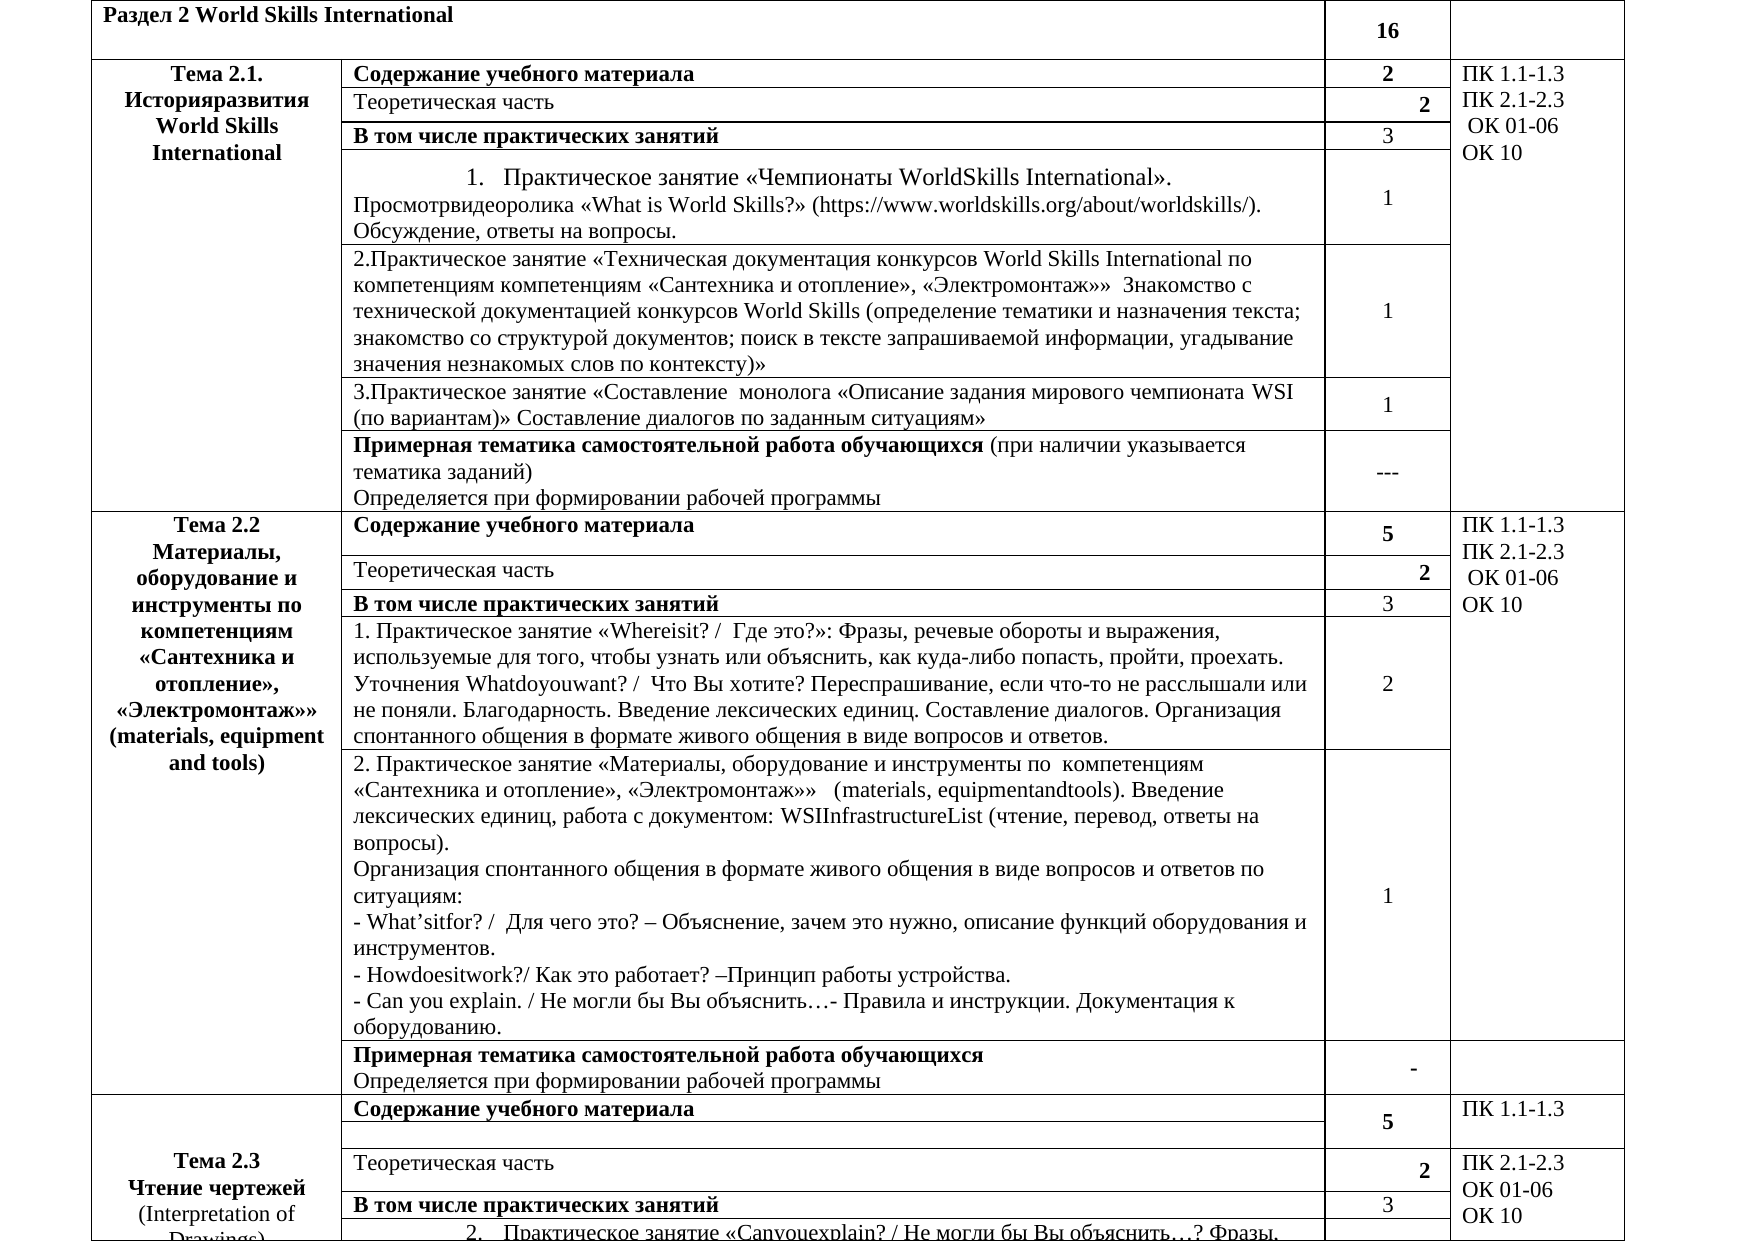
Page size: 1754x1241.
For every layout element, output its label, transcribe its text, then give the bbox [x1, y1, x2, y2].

table_cell В том числе практических занятий [342, 1192, 1324, 1218]
table_cell 2 [1326, 617, 1450, 749]
table_cell В том числе практических занятий [342, 590, 1324, 616]
table_cell ПК 1.1-1.3 ПК 2.1-2.3 ОК 01-06 ОК 10 [1451, 60, 1624, 511]
table_cell В том числе практических занятий [342, 123, 1324, 149]
table_cell 2.Практическое занятие «Техническая документация конкурсов World Skills International по компетенциям компетенциям «Сантехника и отопление», «Электромонтаж»» Знакомство с технической документацией конкурсов World Skills (определение тематики и назначения текста; знакомство со структурой документов; поиск в тексте запрашиваемой информации, угадывание значения незнакомых слов по контексту)» [342, 245, 1324, 377]
table_cell 2 [1326, 88, 1450, 121]
table_cell Примерная тематика самостоятельной работа обучающихся (при наличии указывается тематика заданий) Определяется при формировании рабочей программы [342, 431, 1324, 511]
table_cell 3 [1326, 590, 1450, 616]
table_cell Примерная тематика самостоятельной работа обучающихся Определяется при формировании рабочей программы [342, 1041, 1324, 1093]
table_cell Практическое занятие «Чемпионаты WorldSkills International». Просмотрвидеоролика «What is World Skills?» (https://www.worldskills.org/about/worldskills/). Обсуждение, ответы на вопросы. [342, 150, 1324, 244]
table_cell ПК 2.1-2.3 ОК 01-06 ОК 10 [1451, 1149, 1624, 1240]
table_cell [1451, 1041, 1624, 1093]
table_cell 1 [1326, 245, 1450, 377]
table_cell 2 [1326, 556, 1450, 589]
table_cell 2. Практическое занятие «Материалы, оборудование и инструменты по компетенциям «Сантехника и отопление», «Электромонтаж»» (materials, equipmentandtools). Введение лексических единиц, работа с документом: WSIInfrastructureList (чтение, перевод, ответы на вопросы). Организация спонтанного общения в формате живого общения в виде вопросов и ответов по ситуациям: - What’sitfor? / Для чего это? – Объяснение, зачем это нужно, описание функций оборудования и инструментов. - Howdoesitwork?/ Как это работает? –Принцип работы устройства. - Can you explain. / Не могли бы Вы объяснить…- Правила и инструкции. Документация к оборудованию. [342, 750, 1324, 1040]
table_cell 2 [1326, 1149, 1450, 1191]
table_cell ПК 1.1-1.3 ПК 2.1-2.3 ОК 01-06 ОК 10 [1451, 512, 1624, 1040]
table_header [1451, 1, 1624, 59]
table_cell 1 [1326, 150, 1450, 244]
table_cell 1. Практическое занятие «Whereisit? / Где это?»: Фразы, речевые обороты и выражения, используемые для того, чтобы узнать или объяснить, как куда-либо попасть, пройти, проехать. Уточнения Whatdoyouwant? / Что Вы хотите? Переспрашивание, если что-то не расслышали или не поняли. Благодарность. Введение лексических единиц. Составление диалогов. Организация спонтанного общения в формате живого общения в виде вопросов и ответов. [342, 617, 1324, 749]
table_cell Тема 2.3 Чтение чертежей (Interpretation of Drawings) [92, 1095, 341, 1240]
table_cell Содержание учебного материала [342, 512, 1324, 554]
table_cell 3 [1326, 123, 1450, 149]
table_cell 5 [1326, 512, 1450, 554]
table_cell 2 [1326, 1219, 1450, 1240]
table_cell ПК 1.1-1.3 [1451, 1095, 1624, 1148]
table_cell 1 [1326, 378, 1450, 430]
table_cell --- [1326, 431, 1450, 511]
table_cell Содержание учебного материала [342, 1095, 1324, 1121]
table_cell [342, 1122, 1324, 1148]
table_cell Теоретическая часть [342, 556, 1324, 589]
table_cell 2 [1326, 60, 1450, 87]
table_cell 5 [1326, 1095, 1450, 1148]
table_cell Теоретическая часть [342, 1149, 1324, 1191]
table_cell Тема 2.2 Материалы, оборудование и инструменты по компетенциям «Сантехника и отопление», «Электромонтаж»» (materials, equipment and tools) [92, 512, 341, 1093]
table_cell 3.Практическое занятие «Составление монолога «Описание задания мирового чемпионата WSI (по вариантам)» Составление диалогов по заданным ситуациям» [342, 378, 1324, 430]
table_cell Содержание учебного материала [342, 60, 1324, 87]
table_cell 3 [1326, 1192, 1450, 1218]
table_header Раздел 2 World Skills International [92, 1, 1324, 59]
table_cell Тема 2.1. Историяразвития World Skills International [92, 60, 341, 511]
table_cell Теоретическая часть [342, 88, 1324, 121]
table_cell - [1326, 1041, 1450, 1093]
table_header 16 [1326, 1, 1450, 59]
table_cell 1 [1326, 750, 1450, 1040]
